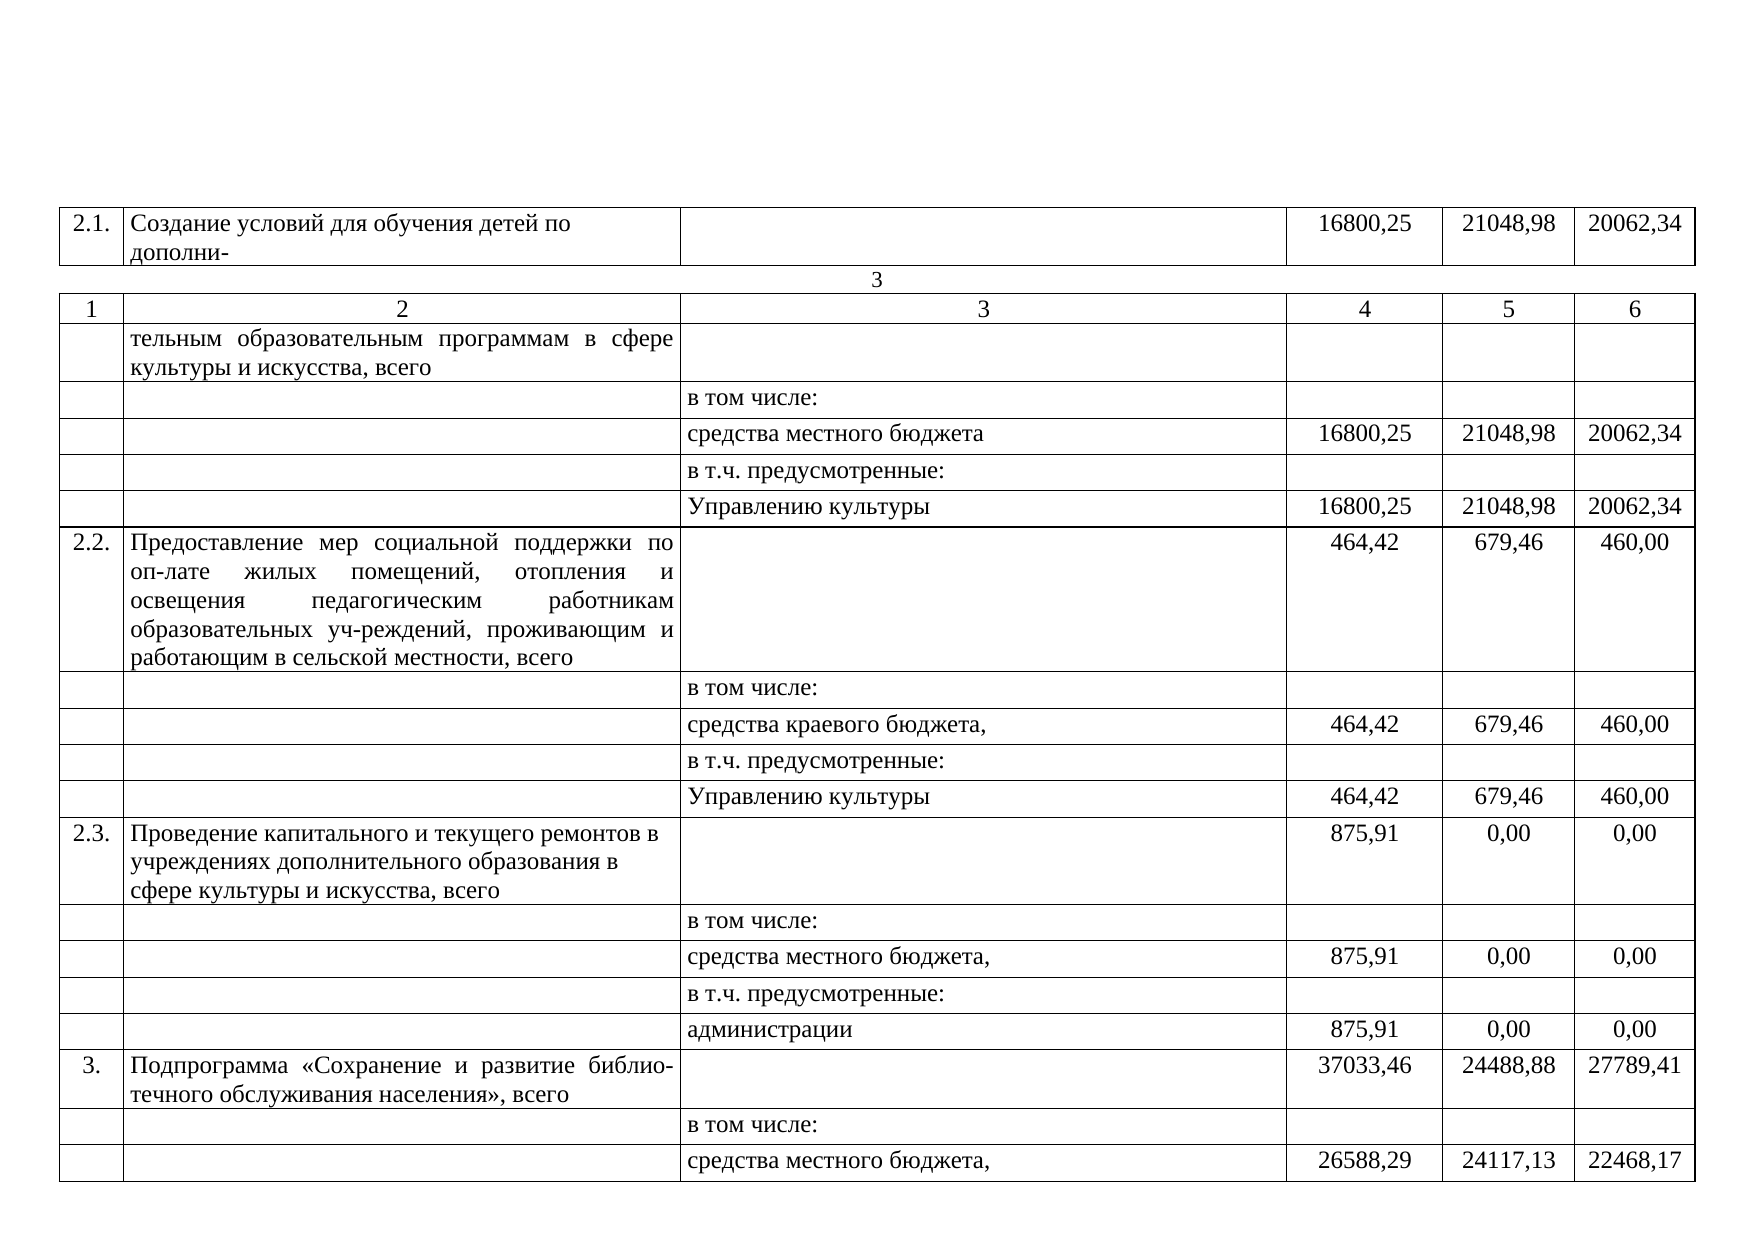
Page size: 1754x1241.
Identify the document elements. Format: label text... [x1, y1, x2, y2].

table_cell 20062,34 [1575, 208, 1694, 265]
table_cell [124, 491, 680, 526]
table_cell 464,42 [1287, 709, 1442, 744]
table_cell [1443, 455, 1574, 490]
table_cell [1575, 324, 1694, 381]
table_header 2 [124, 294, 680, 322]
table_cell [1443, 978, 1574, 1013]
table_cell средства местного бюджета, [681, 941, 1286, 977]
table_header 4 [1287, 294, 1442, 322]
table_cell [1575, 672, 1694, 708]
table_cell 21048,98 [1443, 208, 1574, 265]
table_cell в т.ч. предусмотренные: [681, 455, 1286, 490]
table_cell 20062,34 [1575, 419, 1694, 454]
table_cell 0,00 [1575, 818, 1694, 904]
table_cell [60, 941, 123, 977]
table_cell [1287, 1109, 1442, 1144]
table_header 5 [1443, 294, 1574, 322]
table_cell Управлению культуры [681, 781, 1286, 817]
table_cell [60, 382, 123, 417]
table_cell [124, 1145, 680, 1181]
table_cell [60, 491, 123, 526]
table_cell [1575, 745, 1694, 780]
table_cell Подпрограмма «Сохранение и развитие библио-течного обслуживания населения», всего [124, 1050, 680, 1108]
table_cell [60, 672, 123, 708]
table_cell Управлению культуры [681, 491, 1286, 526]
table_cell 0,00 [1443, 1014, 1574, 1049]
table_cell [1443, 745, 1574, 780]
table_header 6 [1575, 294, 1694, 322]
table_cell 16800,25 [1287, 491, 1442, 526]
table_cell Предоставление мер социальной поддержки по оп-лате жилых помещений, отопления и освещения педагогическим работникам образовательных уч-реждений, проживающим и работающим в сельской местности, всего [124, 528, 680, 671]
table_cell в том числе: [681, 905, 1286, 940]
table_cell [124, 419, 680, 454]
table_cell [1287, 455, 1442, 490]
table_cell [681, 528, 1286, 671]
table_cell 16800,25 [1287, 419, 1442, 454]
table_cell Проведение капитального и текущего ремонтов в учреждениях дополнительного образования в сфере культуры и искусства, всего [124, 818, 680, 904]
table_cell Создание условий для обучения детей по дополни- [124, 208, 680, 265]
table_cell 875,91 [1287, 941, 1442, 977]
table_cell [124, 709, 680, 744]
table_cell 875,91 [1287, 1014, 1442, 1049]
table_cell [124, 672, 680, 708]
table_cell [1443, 905, 1574, 940]
table_header 3 [681, 294, 1286, 322]
table_cell [681, 208, 1286, 265]
table_cell в том числе: [681, 382, 1286, 417]
table_cell 37033,46 [1287, 1050, 1442, 1108]
table_cell [1287, 978, 1442, 1013]
table_cell 20062,34 [1575, 491, 1694, 526]
table_cell [124, 905, 680, 940]
table_cell [60, 1109, 123, 1144]
table_cell [124, 1109, 680, 1144]
table_cell [124, 978, 680, 1013]
table_cell [60, 978, 123, 1013]
table_cell в том числе: [681, 1109, 1286, 1144]
table_cell 16800,25 [1287, 208, 1442, 265]
table_cell в том числе: [681, 672, 1286, 708]
table_cell средства местного бюджета, [681, 1145, 1286, 1181]
table_cell 2.2. [60, 528, 123, 671]
table_cell [1287, 324, 1442, 381]
table_cell 0,00 [1575, 1014, 1694, 1049]
table_cell [1287, 745, 1442, 780]
table_header 1 [60, 294, 123, 322]
table_cell 679,46 [1443, 528, 1574, 671]
table_cell [1287, 672, 1442, 708]
table_cell [1443, 324, 1574, 381]
table_cell [1575, 1109, 1694, 1144]
table_cell [1443, 672, 1574, 708]
table_cell [1575, 455, 1694, 490]
table_cell 2.1. [60, 208, 123, 265]
table_cell [124, 382, 680, 417]
table_cell 2.3. [60, 818, 123, 904]
table_cell 0,00 [1575, 941, 1694, 977]
table_cell [681, 1050, 1286, 1108]
table_cell средства местного бюджета [681, 419, 1286, 454]
table_cell [681, 324, 1286, 381]
table_cell [124, 941, 680, 977]
table_cell 460,00 [1575, 709, 1694, 744]
text 3 [59, 266, 1695, 293]
table_cell средства краевого бюджета, [681, 709, 1286, 744]
table_cell 24117,13 [1443, 1145, 1574, 1181]
table_cell 679,46 [1443, 709, 1574, 744]
table_cell 26588,29 [1287, 1145, 1442, 1181]
table_cell [1575, 905, 1694, 940]
table_cell [60, 455, 123, 490]
table_cell [681, 818, 1286, 904]
table_cell 27789,41 [1575, 1050, 1694, 1108]
table_cell 464,42 [1287, 528, 1442, 671]
table_cell 875,91 [1287, 818, 1442, 904]
table_cell [1443, 382, 1574, 417]
table_cell тельным образовательным программам в сфере культуры и искусства, всего [124, 324, 680, 381]
table_cell [124, 781, 680, 817]
table_cell 460,00 [1575, 781, 1694, 817]
table_cell [60, 419, 123, 454]
table_cell [124, 745, 680, 780]
table_cell [60, 745, 123, 780]
table_cell 24488,88 [1443, 1050, 1574, 1108]
table_cell [1575, 382, 1694, 417]
table_cell 679,46 [1443, 781, 1574, 817]
table_cell [60, 709, 123, 744]
table_cell администрации [681, 1014, 1286, 1049]
table_cell 0,00 [1443, 941, 1574, 977]
table_cell 0,00 [1443, 818, 1574, 904]
table_cell [1287, 905, 1442, 940]
table_cell [60, 1145, 123, 1181]
table_cell [1575, 978, 1694, 1013]
table_cell [60, 905, 123, 940]
table_cell 3. [60, 1050, 123, 1108]
table_cell [124, 455, 680, 490]
table_cell 464,42 [1287, 781, 1442, 817]
table_cell 460,00 [1575, 528, 1694, 671]
table_cell в т.ч. предусмотренные: [681, 745, 1286, 780]
table_cell [60, 1014, 123, 1049]
table_cell [1287, 382, 1442, 417]
table_cell [60, 324, 123, 381]
table_cell 21048,98 [1443, 419, 1574, 454]
table_cell 21048,98 [1443, 491, 1574, 526]
table_cell [124, 1014, 680, 1049]
table_cell [1443, 1109, 1574, 1144]
table_cell [60, 781, 123, 817]
table_cell в т.ч. предусмотренные: [681, 978, 1286, 1013]
table_cell 22468,17 [1575, 1145, 1694, 1181]
